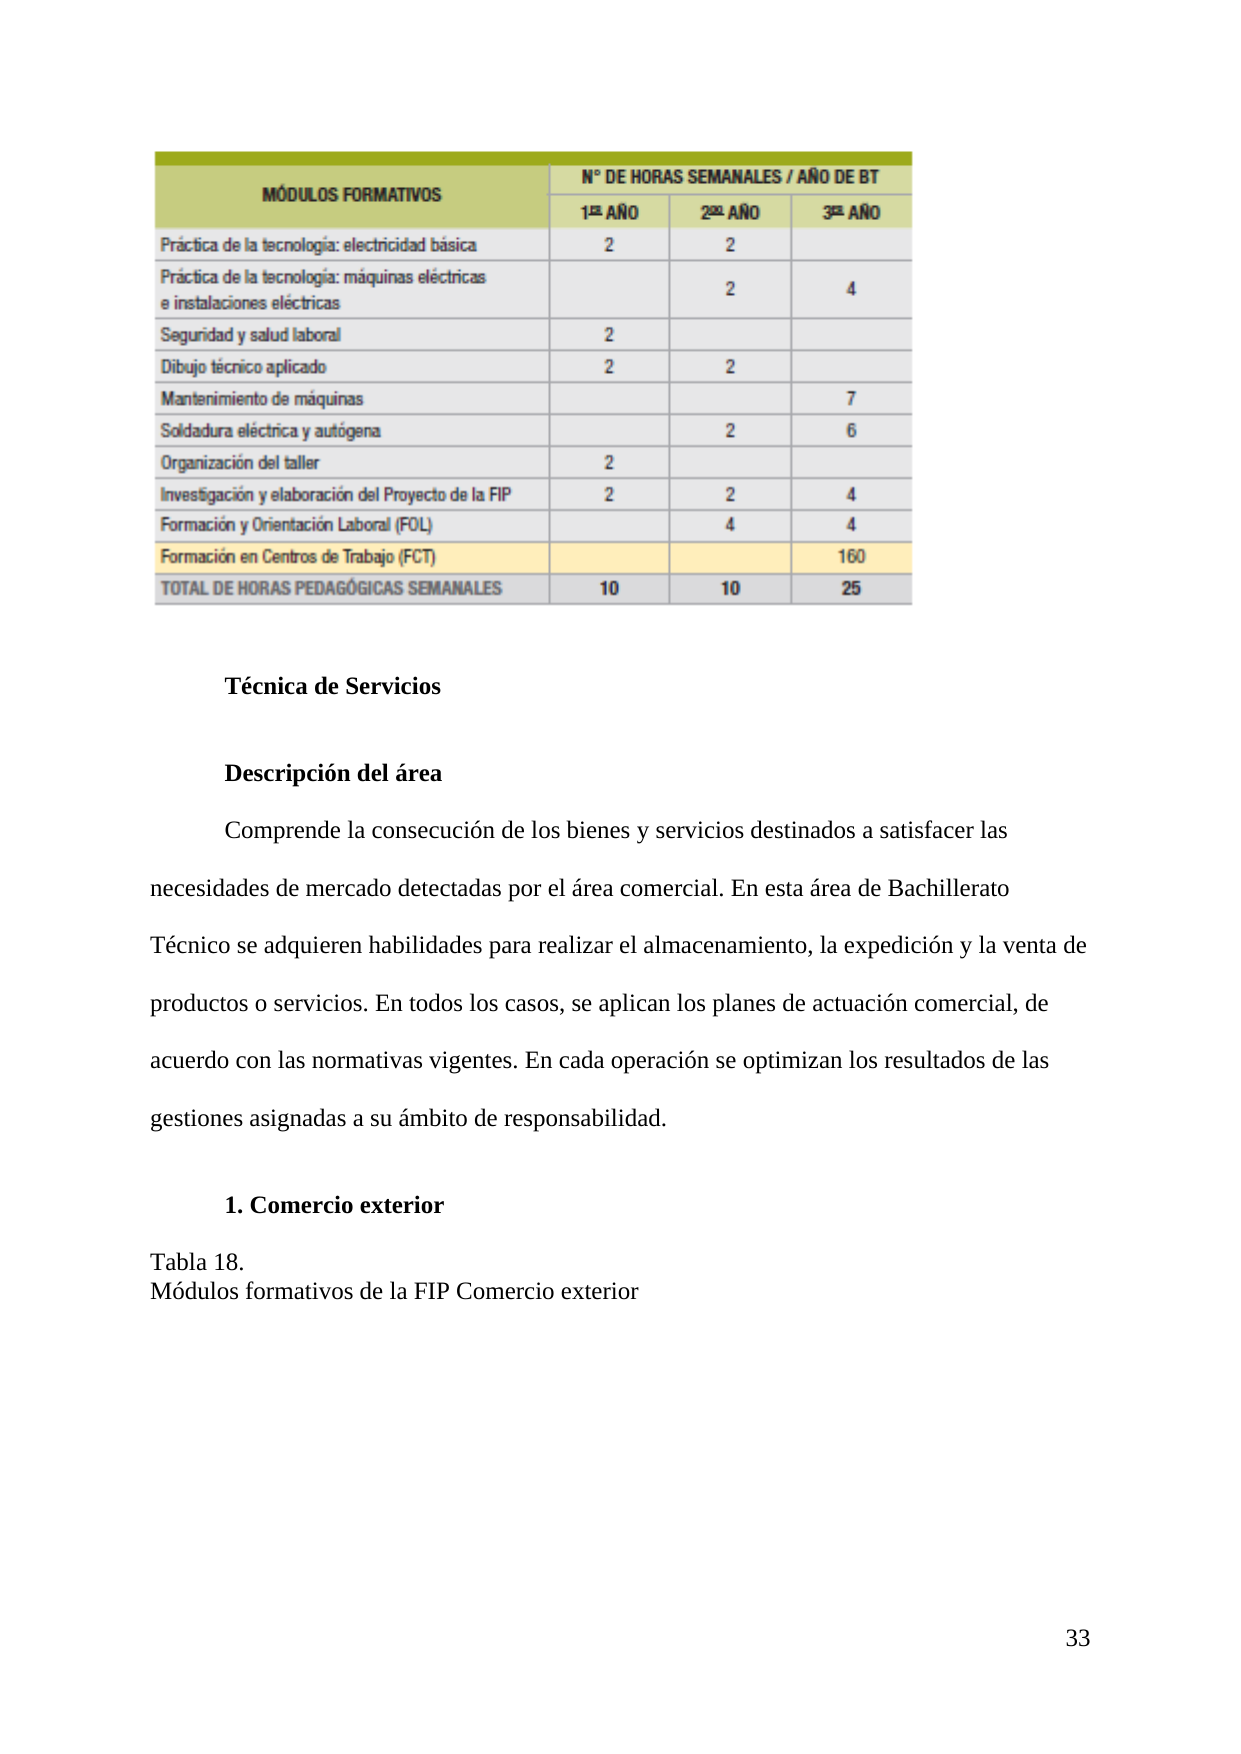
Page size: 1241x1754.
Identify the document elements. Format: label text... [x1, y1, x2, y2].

picture [150, 150, 921, 614]
text Tabla 18. [150, 1247, 1090, 1276]
text Comprende la consecución de los bienes y servicios destinados a satisfacer las necesidades de mercado detectadas por el área comercial. En esta área de Bachillerato Técnico se adquieren habilidades para realizar el almacenamiento, la expedición y la venta de productos o servicios. En todos los casos, se aplican los planes de actuación comercial, de acuerdo con las normativas vigentes. En cada operación se optimizan los resultados de las gestiones asignadas a su ámbito de responsabilidad. [150, 816, 1090, 1132]
subtitle Técnica de Servicios [150, 671, 1090, 700]
text Módulos formativos de la FIP Comercio exterior [150, 1276, 1090, 1305]
subtitle Descripción del área [150, 758, 1090, 787]
subtitle 1. Comercio exterior [150, 1190, 1090, 1218]
